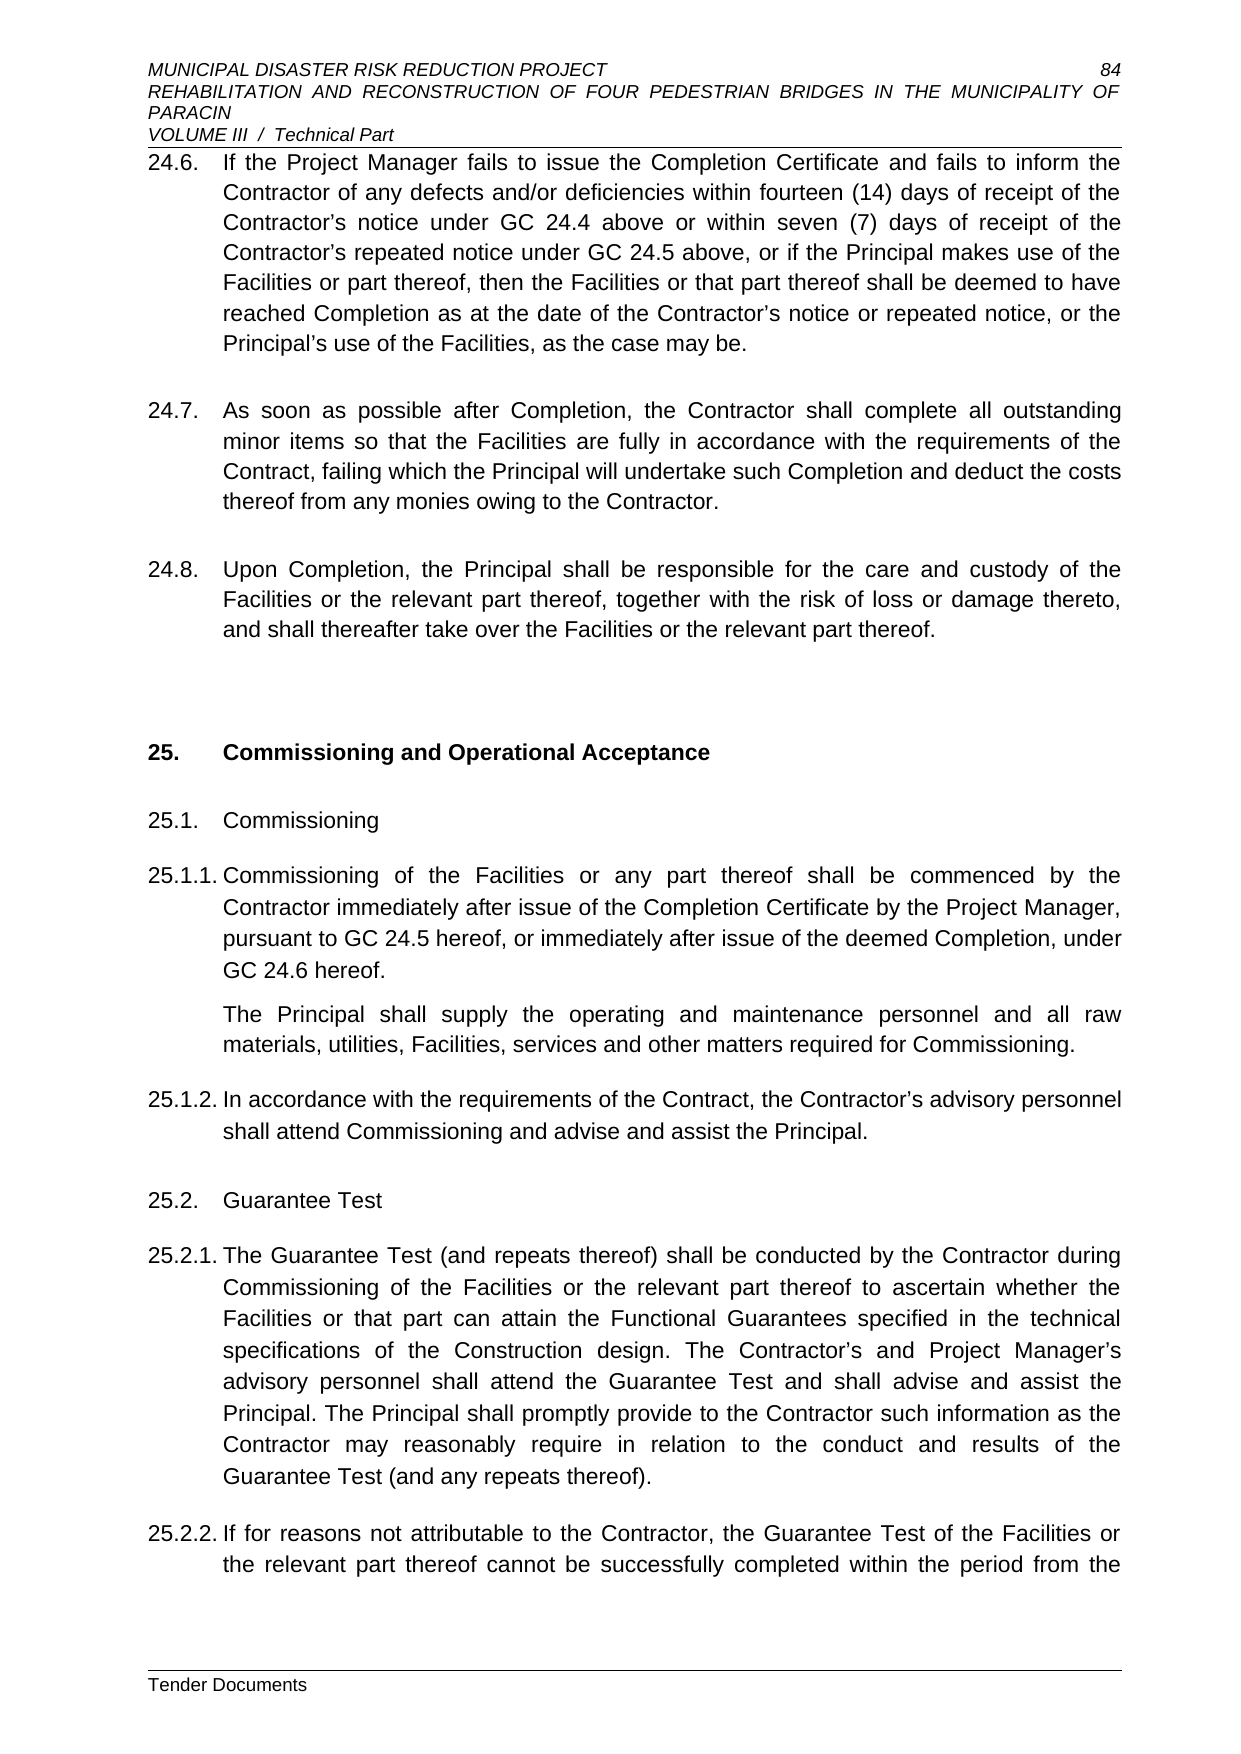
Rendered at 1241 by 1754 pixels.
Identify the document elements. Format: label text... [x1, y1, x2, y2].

subtitle If the Project Manager fails to issue the Completion Certificate and fails to inform the Contractor of any defects and/or deficiencies within fourteen (14) days of receipt of the Contractor’s notice under GC 24.4 above or within seven (7) days of receipt of the Contractor’s repeated notice under GC 24.5 above, or if the Principal makes use of the Facilities or part thereof, then the Facilities or that part thereof shall be deemed to have reached Completion as at the date of the Contractor’s notice or repeated notice, or the Principal’s use of the Facilities, as the case may be. [148, 148, 1122, 356]
subtitle As soon as possible after Completion, the Contractor shall complete all outstanding minor items so that the Facilities are fully in accordance with the requirements of the Contract, failing which the Principal will undertake such Completion and deduct the costs thereof from any monies owing to the Contractor. [148, 397, 1122, 514]
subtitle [148, 1519, 1122, 1577]
subtitle Guarantee Test [148, 1187, 1122, 1213]
subtitle Commissioning of the Facilities or any part thereof shall be commenced by the Contractor immediately after issue of the Completion Certificate by the Project Manager, pursuant to GC 24.5 hereof, or immediately after issue of the deemed Completion, under GC 24.6 hereof. [148, 862, 1122, 983]
subtitle In accordance with the requirements of the Contract, the Contractor’s advisory personnel shall attend Commissioning and advise and assist the Principal. [148, 1086, 1122, 1144]
subtitle Commissioning [148, 807, 1122, 833]
text The Principal shall supply the operating and maintenance personnel and all raw materials, utilities, Facilities, services and other matters required for Commissioning. [223, 1001, 1122, 1057]
subtitle The Guarantee Test (and repeats thereof) shall be conducted by the Contractor during Commissioning of the Facilities or the relevant part thereof to ascertain whether the Facilities or that part can attain the Functional Guarantees specified in the technical specifications of the Construction design. The Contractor’s and Project Manager’s advisory personnel shall attend the Guarantee Test and shall advise and assist the Principal. The Principal shall promptly provide to the Contractor such information as the Contractor may reasonably require in relation to the conduct and results of the Guarantee Test (and any repeats thereof). [148, 1242, 1122, 1489]
subtitle Upon Completion, the Principal shall be responsible for the care and custody of the Facilities or the relevant part thereof, together with the risk of loss or damage thereto, and shall thereafter take over the Facilities or the relevant part thereof. [148, 556, 1122, 642]
text Commissioning and Operational Acceptance [148, 739, 1122, 765]
